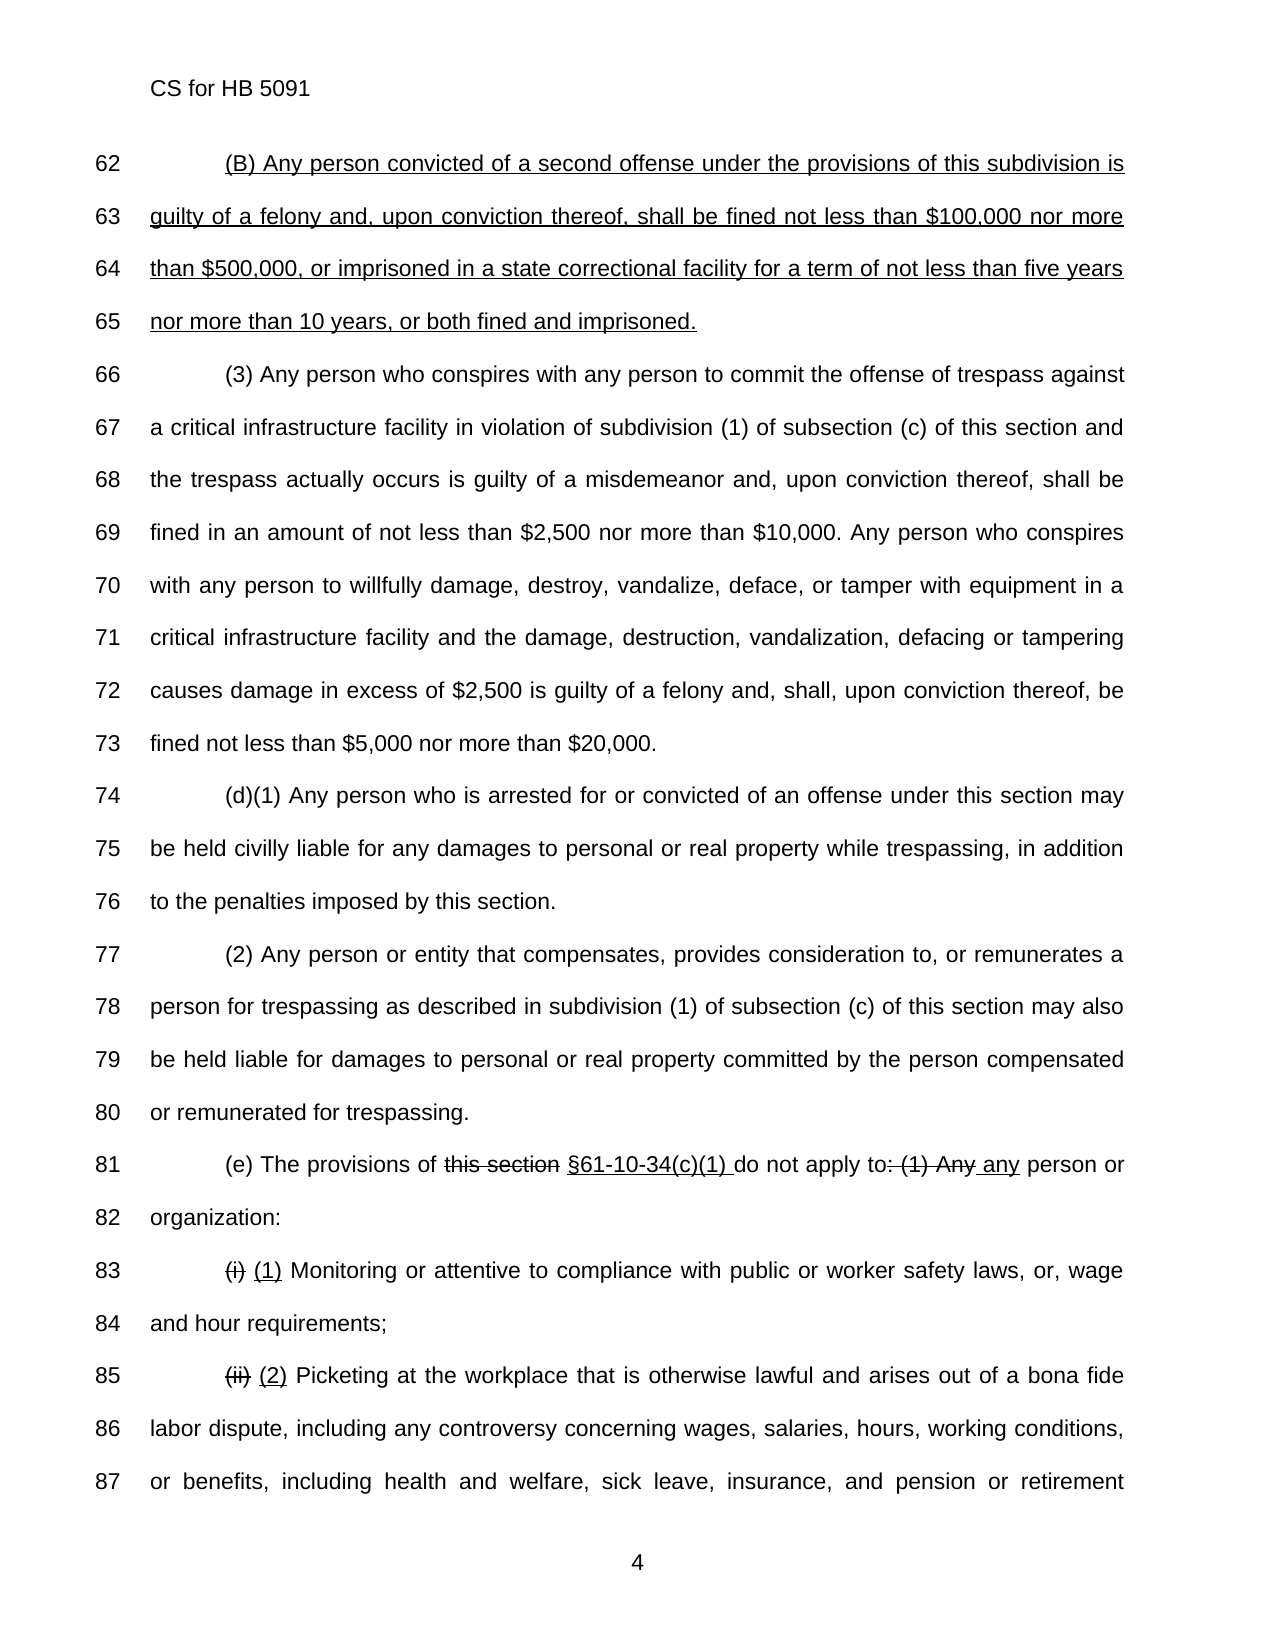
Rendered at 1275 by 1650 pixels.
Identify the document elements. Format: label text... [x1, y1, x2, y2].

text (2) Any person or entity that compensates, provides consideration to, or remunerates a person for trespassing as described in subdivision (1) of subsection (c) of this section may also be held liable for damages to personal or real property committed by the person compensated or remunerated for trespassing. [150, 941, 1125, 1125]
text (3) Any person who conspires with any person to commit the offense of trespass against a critical infrastructure facility in violation of subdivision (1) of subsection (c) of this section and the trespass actually occurs is guilty of a misdemeanor and, upon conviction thereof, shall be fined in an amount of not less than $2,500 nor more than $10,000. Any person who conspires with any person to willfully damage, destroy, vandalize, deface, or tamper with equipment in a critical infrastructure facility and the damage, destruction, vandalization, defacing or tampering causes damage in excess of $2,500 is guilty of a felony and, shall, upon conviction thereof, be fined not less than $5,000 nor more than $20,000. [150, 361, 1125, 756]
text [150, 1362, 1125, 1494]
text (B) Any person convicted of a second offense under the provisions of this subdivision is guilty of a felony and, upon conviction thereof, shall be fined not less than $100,000 nor more than $500,000, or imprisoned in a state correctional facility for a term of not less than five years nor more than 10 years, or both fined and imprisoned. [150, 150, 1125, 334]
text (d)(1) Any person who is arrested for or convicted of an offense under this section may be held civilly liable for any damages to personal or real property while trespassing, in addition to the penalties imposed by this section. [150, 782, 1125, 914]
text (e) The provisions of this section §61-10-34(c)(1) do not apply to: (1) Any any person or organization: [150, 1151, 1125, 1231]
text (i) (1) Monitoring or attentive to compliance with public or worker safety laws, or, wage and hour requirements; [150, 1257, 1125, 1336]
